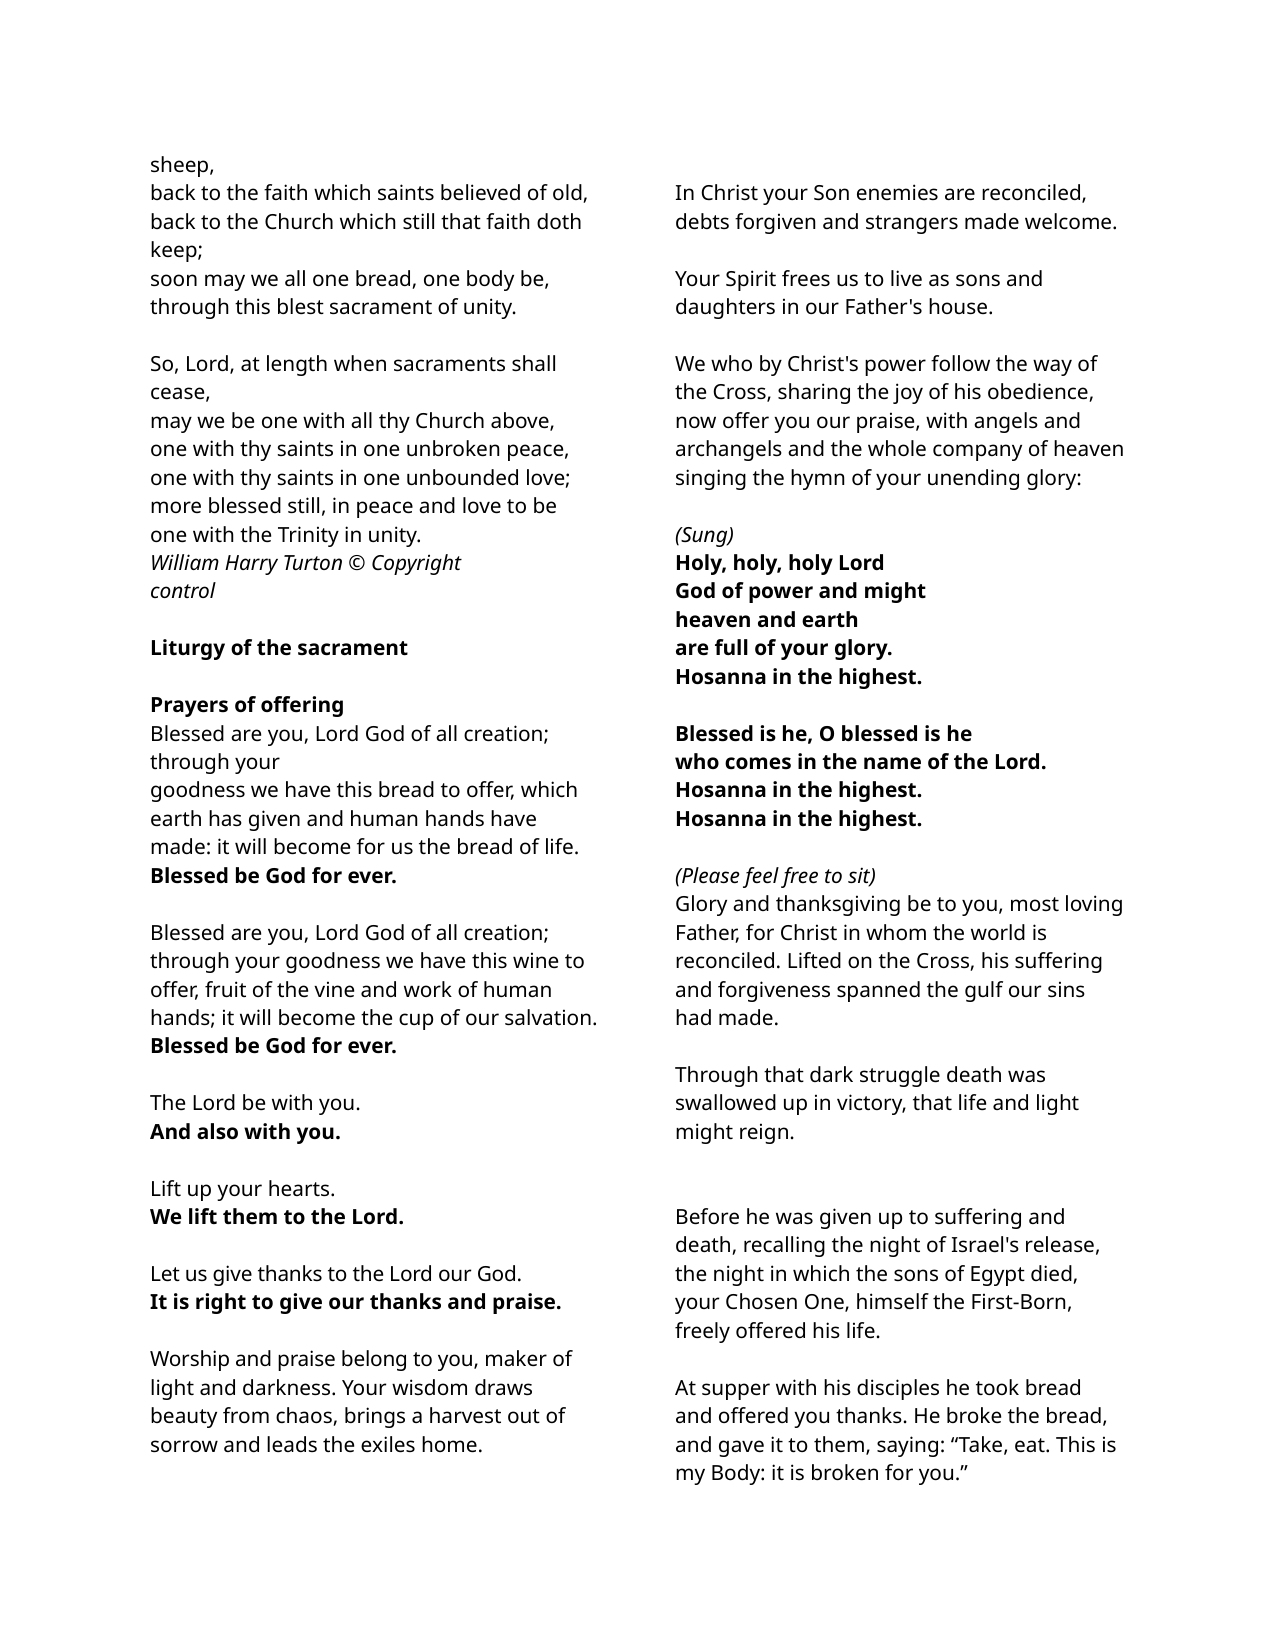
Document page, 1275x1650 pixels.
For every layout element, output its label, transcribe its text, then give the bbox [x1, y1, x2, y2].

text Blessed is he, O blessed is he [675, 719, 1125, 747]
text (Sung) [675, 520, 1125, 548]
text Blessed be God for ever. [150, 1032, 600, 1060]
text Blessed be God for ever. [150, 861, 600, 889]
text back to the faith which saints believed of old, [150, 178, 600, 207]
text goodness we have this bread to offer, which earth has given and human hands have made: it will become for us the bread of life. [150, 776, 600, 861]
text through this blest sacrament of unity. [150, 292, 600, 321]
text who comes in the name of the Lord. Hosanna in the highest. Hosanna in the highest. [675, 747, 1125, 832]
text Through that dark struggle death was swallowed up in victory, that life and light might reign. [675, 1060, 1125, 1145]
text O bring them back, good Shepherd of the sheep, [150, 150, 600, 178]
text control [150, 577, 600, 605]
text Blessed are you, Lord God of all creation; through your goodness we have this wine to offer, fruit of the vine and work of human hands; it will become the cup of our salvation. [150, 918, 600, 1032]
text Your Spirit frees us to live as sons and daughters in our Father's house. [675, 264, 1125, 321]
text one with the Trinity in unity. [150, 520, 600, 548]
text (Please feel free to sit) [675, 832, 1125, 889]
text are full of your glory. Hosanna in the highest. [675, 633, 1125, 690]
text Prayers of offering [150, 690, 600, 719]
text soon may we all one bread, one body be, [150, 264, 600, 292]
text Liturgy of the sacrament [150, 633, 600, 662]
text William Harry Turton © Copyright [150, 548, 600, 577]
text one with thy saints in one unbounded love; [150, 463, 600, 491]
text So, Lord, at length when sacraments shall cease, [150, 349, 600, 406]
text The Lord be with you. And also with you. [150, 1088, 600, 1145]
text back to the Church which still that faith doth keep; [150, 207, 600, 264]
text Let us give thanks to the Lord our God. It is right to give our thanks and praise. [150, 1259, 600, 1316]
text Lift up your hearts. We lift them to the Lord. [150, 1145, 600, 1231]
text Holy, holy, holy Lord God of power and might heaven and earth [675, 548, 1125, 633]
text may we be one with all thy Church above, [150, 406, 600, 434]
text Worship and praise belong to you, maker of light and darkness. Your wisdom draws beauty from chaos, brings a harvest out of sorrow and leads the exiles home. [150, 1344, 600, 1458]
text Before he was given up to suffering and death, recalling the night of Israel's release, the night in which the sons of Egypt died, your Chosen One, himself the First-Born, freely offered his life. [675, 1202, 1125, 1344]
text We who by Christ's power follow the way of the Cross, sharing the joy of his obedience, now offer you our praise, with angels and archangels and the whole company of heaven singing the hymn of your unending glory: [675, 349, 1125, 491]
text one with thy saints in one unbroken peace, [150, 434, 600, 463]
text Blessed are you, Lord God of all creation; through your [150, 719, 600, 776]
text In Christ your Son enemies are reconciled, debts forgiven and strangers made welcome. [675, 178, 1125, 235]
text At supper with his disciples he took bread and offered you thanks. He broke the bread, and gave it to them, saying: “Take, eat. This is my Body: it is broken for you.” [675, 1373, 1125, 1487]
text Glory and thanksgiving be to you, most loving Father, for Christ in whom the world is reconciled. Lifted on the Cross, his suffering and forgiveness spanned the gulf our sins had made. [675, 889, 1125, 1032]
text more blessed still, in peace and love to be [150, 491, 600, 520]
